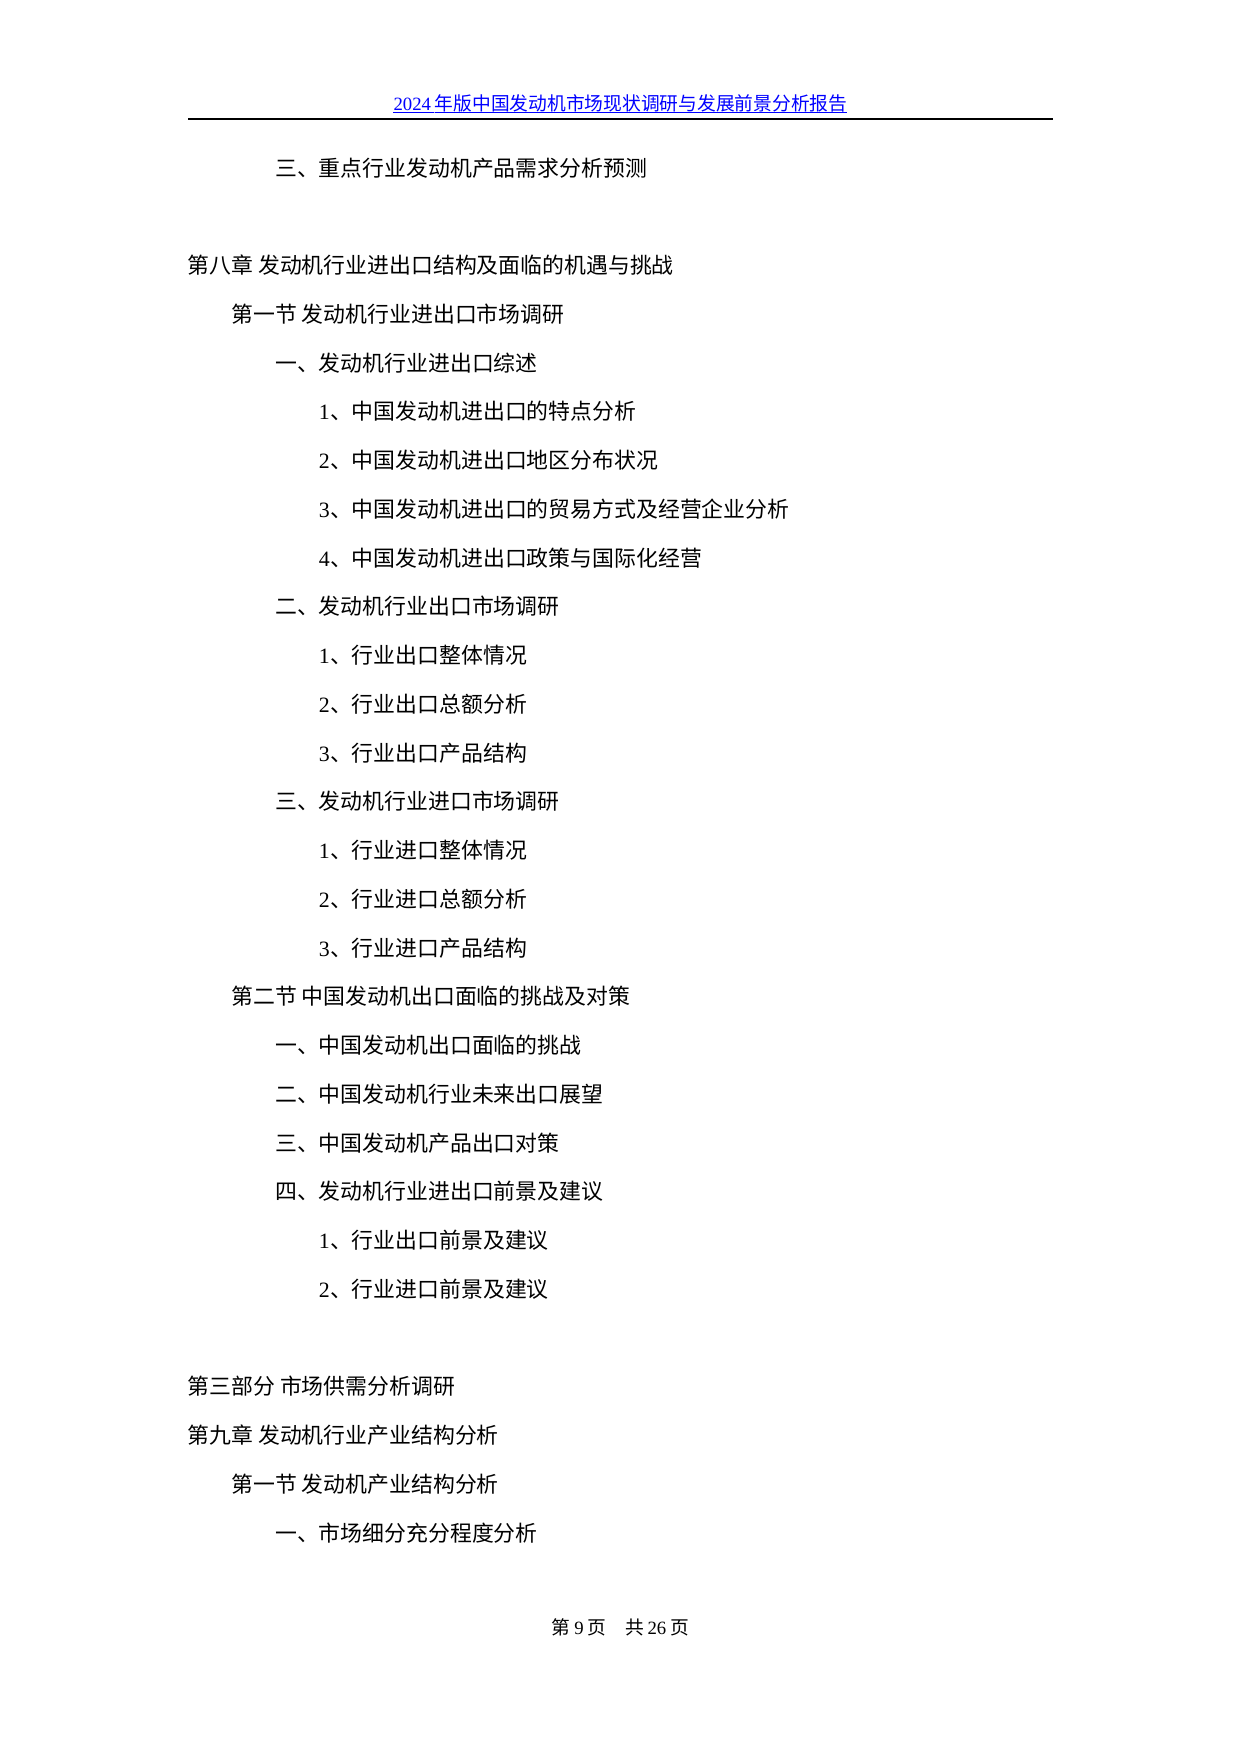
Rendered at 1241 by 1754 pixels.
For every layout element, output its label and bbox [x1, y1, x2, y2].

text [187, 150, 1053, 1548]
